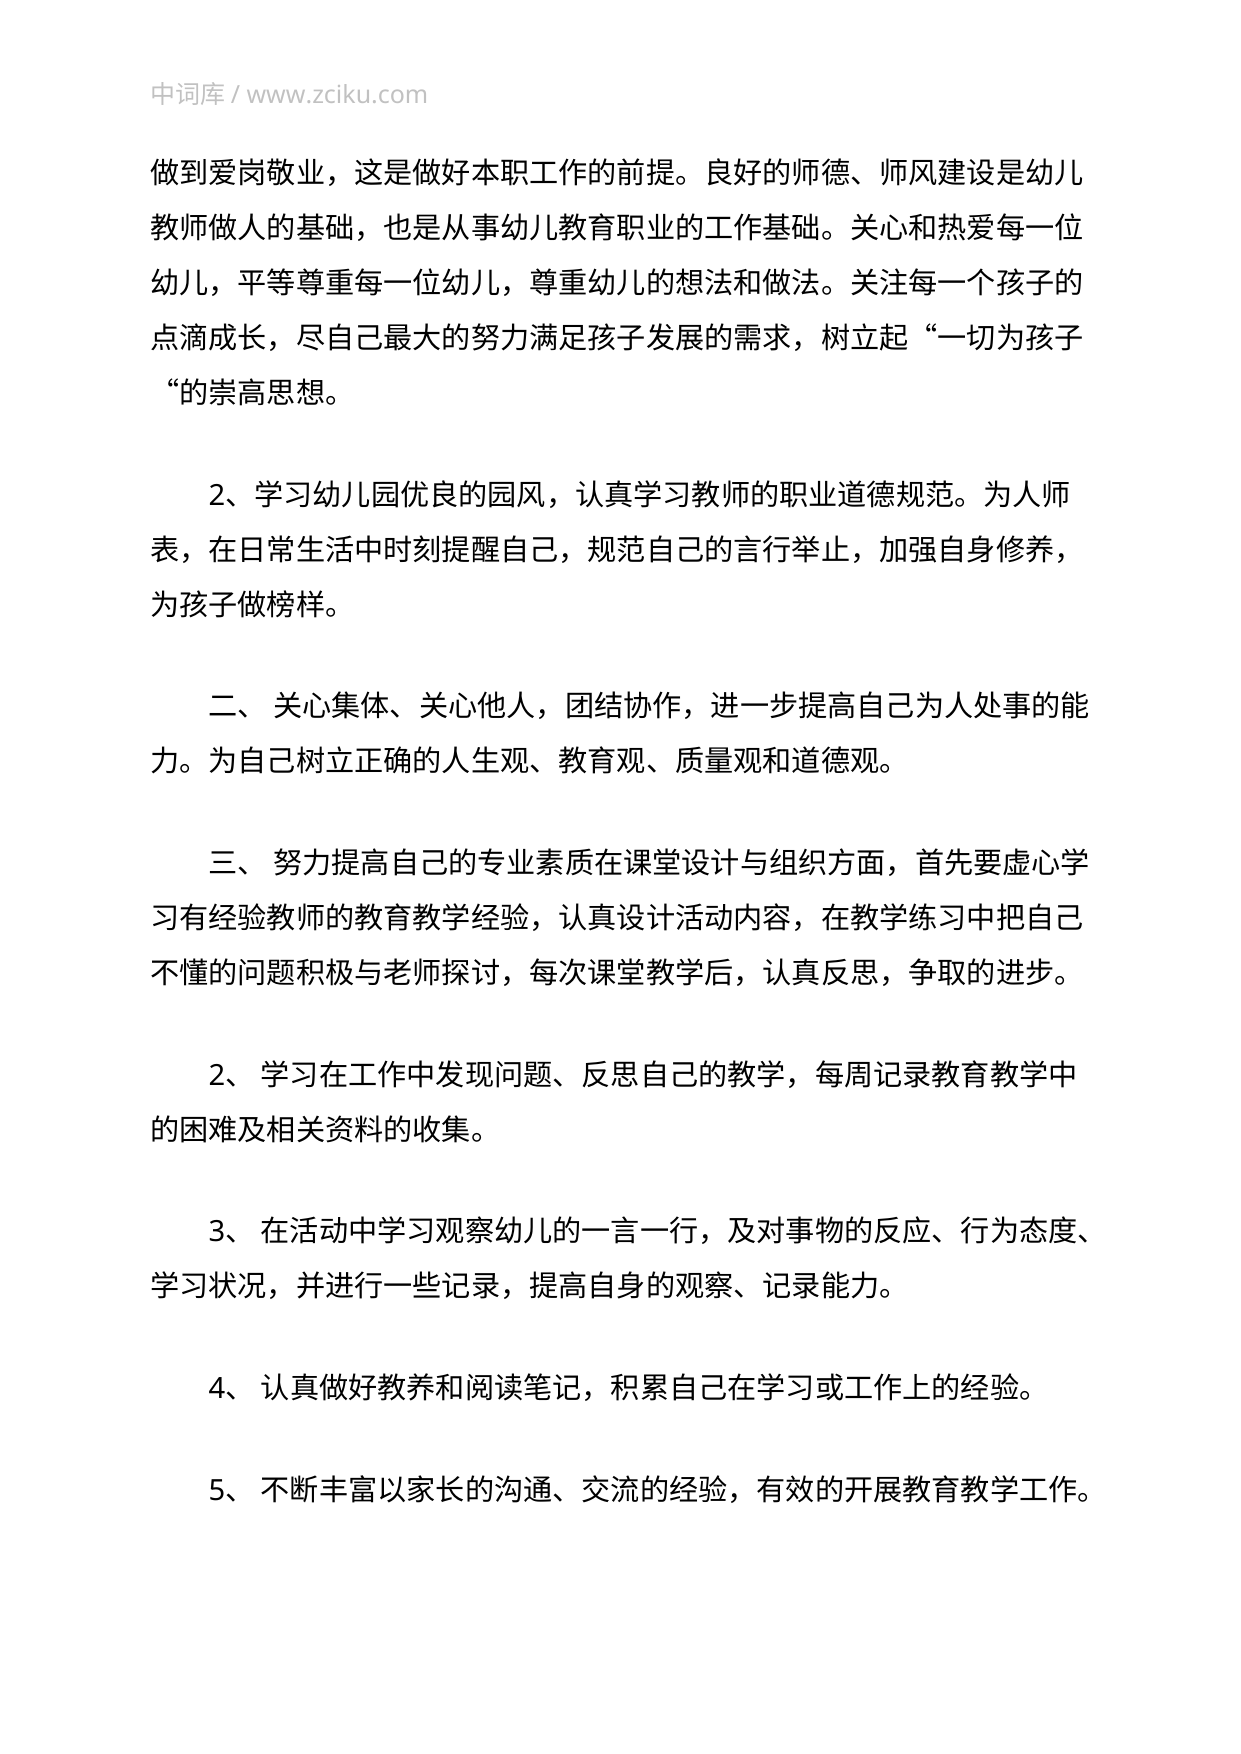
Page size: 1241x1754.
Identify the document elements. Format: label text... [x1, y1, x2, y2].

text 2、 学习在工作中发现问题、反思自己的教学，每周记录教育教学中的困难及相关资料的收集。 [150, 1051, 1090, 1148]
text 4、 认真做好教养和阅读笔记，积累自己在学习或工作上的经验。 [150, 1365, 1090, 1407]
text 3、 在活动中学习观察幼儿的一言一行，及对事物的反应、行为态度、学习状况，并进行一些记录，提高自身的观察、记录能力。 [150, 1208, 1090, 1305]
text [150, 150, 1090, 412]
text 三、 努力提高自己的专业素质在课堂设计与组织方面，首先要虚心学习有经验教师的教育教学经验，认真设计活动内容，在教学练习中把自己不懂的问题积极与老师探讨，每次课堂教学后，认真反思，争取的进步。 [150, 840, 1090, 992]
text 二、 关心集体、关心他人，团结协作，进一步提高自己为人处事的能力。为自己树立正确的人生观、教育观、质量观和道德观。 [150, 683, 1090, 780]
text 5、 不断丰富以家长的沟通、交流的经验，有效的开展教育教学工作。 [150, 1467, 1090, 1509]
text 2、学习幼儿园优良的园风，认真学习教师的职业道德规范。为人师表，在日常生活中时刻提醒自己，规范自己的言行举止，加强自身修养，为孩子做榜样。 [150, 471, 1090, 623]
